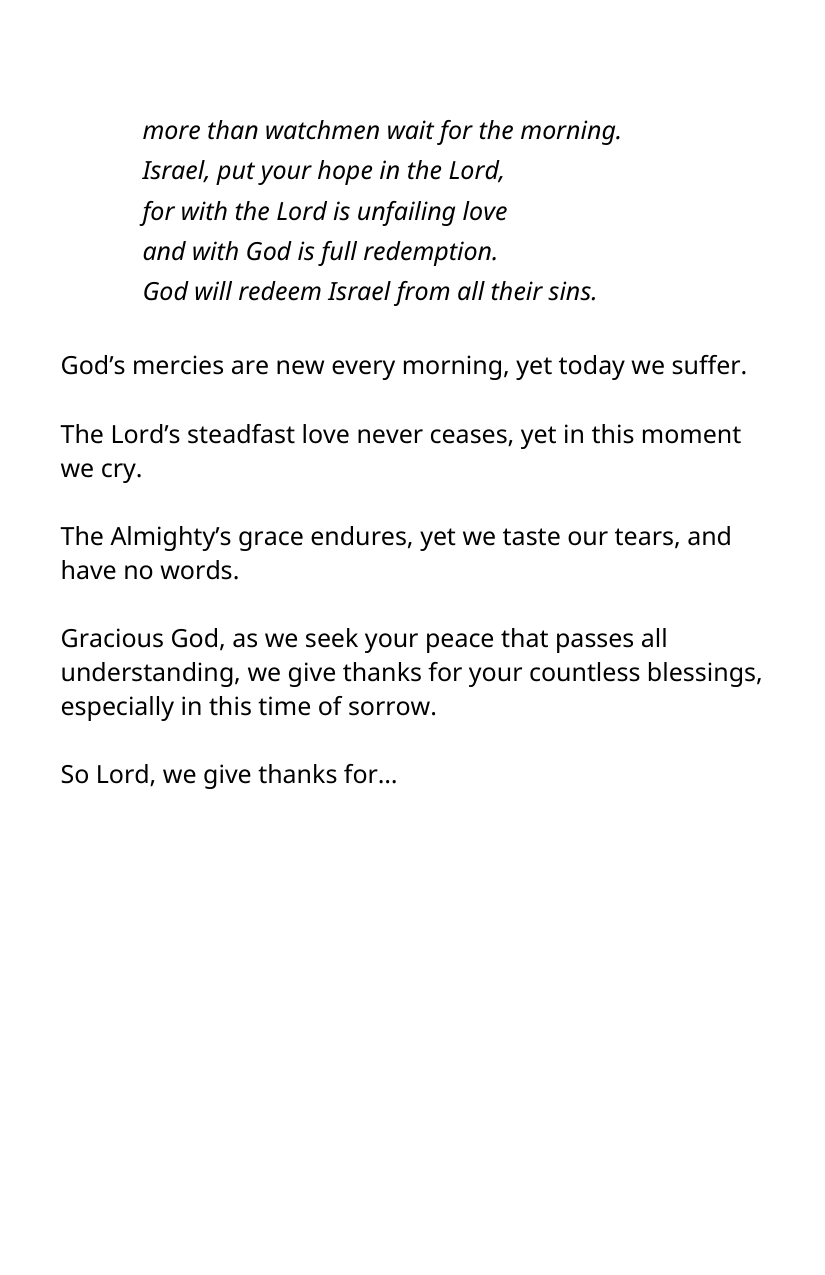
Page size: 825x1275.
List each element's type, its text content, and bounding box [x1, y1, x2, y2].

text for with the Lord is unfailing love [142, 193, 764, 227]
text Israel, put your hope in the Lord, [142, 153, 764, 187]
text Gracious God, as we seek your peace that passes all understanding, we give thanks for your countless blessings, especially in this time of sorrow. [60, 621, 764, 723]
text So Lord, we give thanks for… [60, 757, 764, 791]
text The Lord’s steadfast love never ceases, yet in this moment we cry. [60, 416, 764, 484]
text God will redeem Israel from all their sins. [142, 274, 764, 308]
text The Almighty’s grace endures, yet we taste our tears, and have no words. [60, 518, 764, 587]
text more than watchmen wait for the morning. [142, 112, 764, 147]
text God’s mercies are new every morning, yet today we suffer. [60, 348, 764, 382]
text and with God is full redemption. [142, 233, 764, 267]
